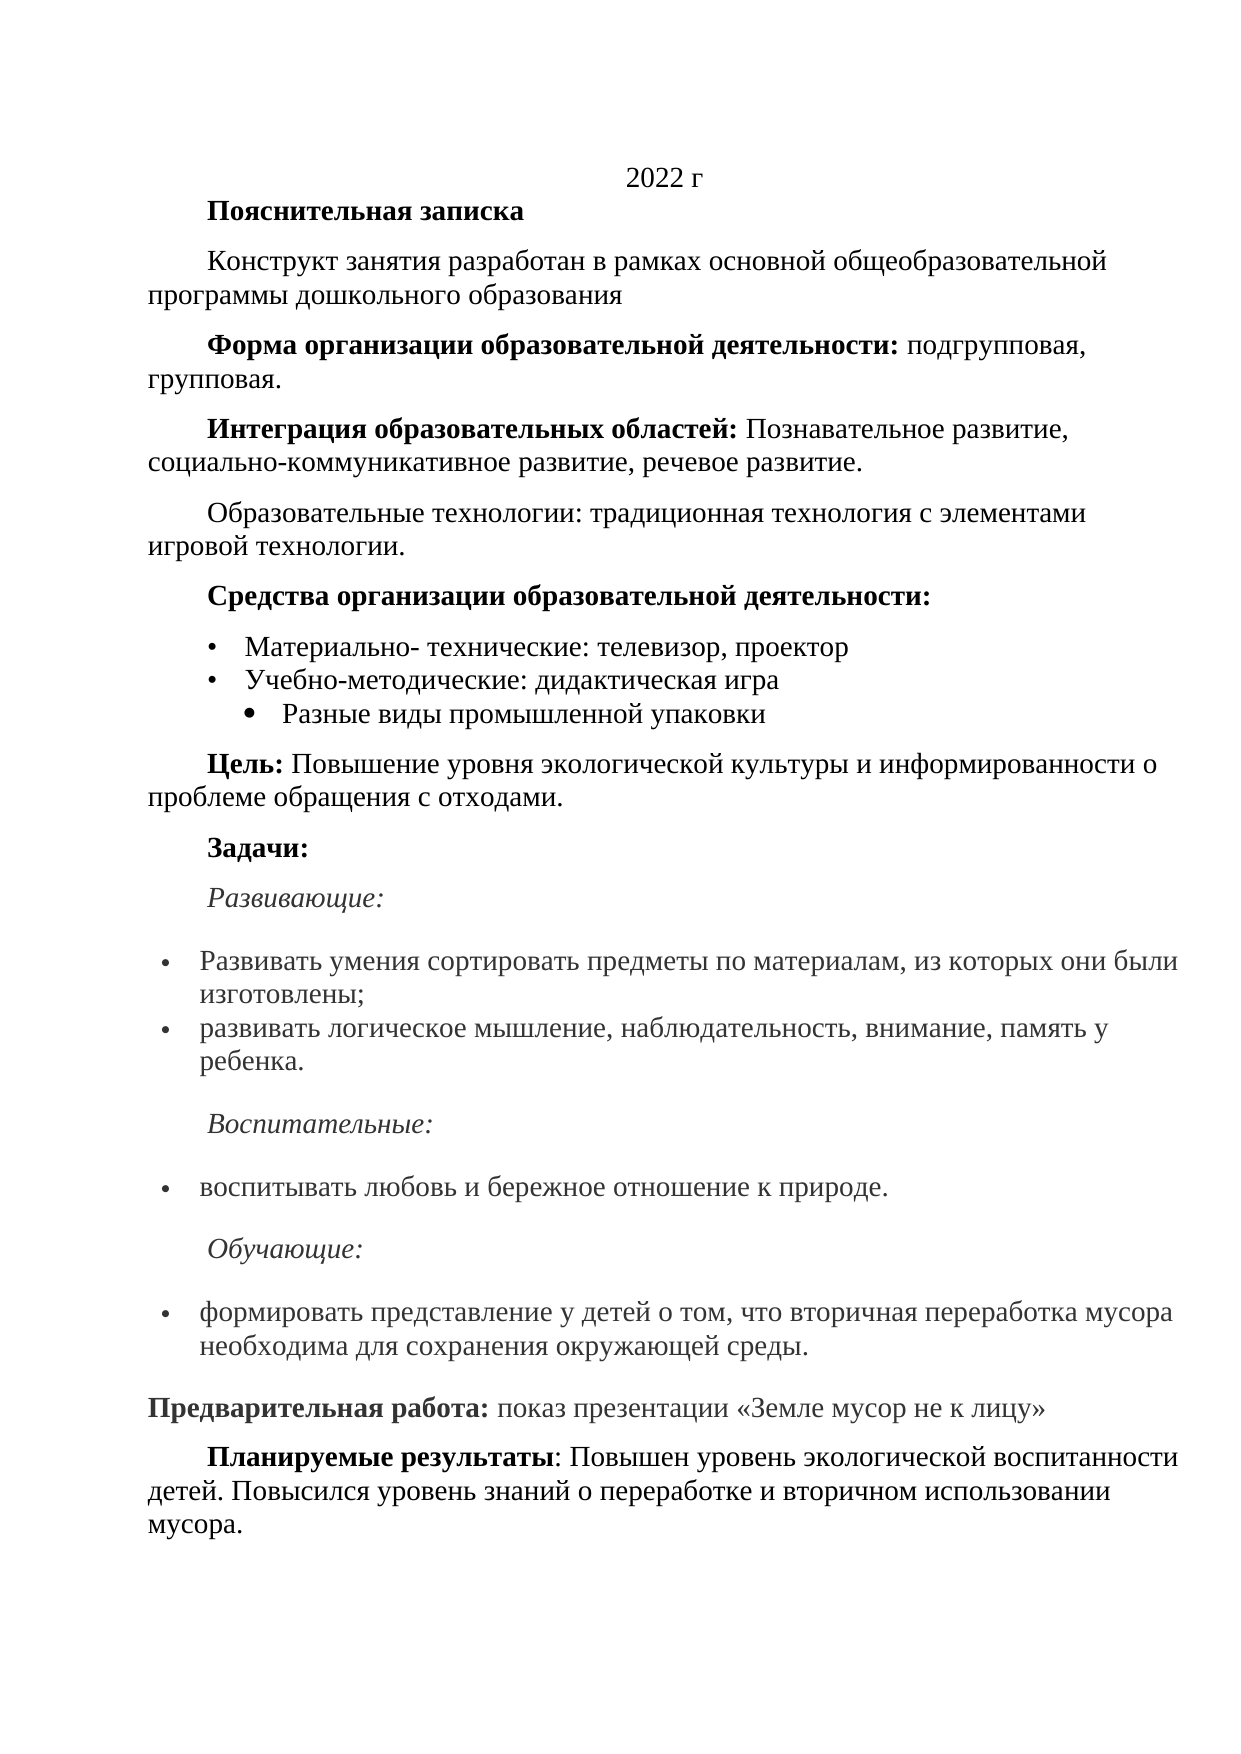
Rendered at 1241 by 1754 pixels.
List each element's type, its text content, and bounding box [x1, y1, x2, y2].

text Конструкт занятия разработан в рамках основной общеобразовательной программы дошкольного образования [148, 243, 1181, 311]
list Материально- технические: телевизор, проектор [207, 629, 1181, 662]
list Разные виды промышленной упаковки [244, 696, 1181, 729]
text Форма организации образовательной деятельности: подгрупповая, групповая. [148, 327, 1181, 394]
text Развивающие: [148, 880, 1181, 913]
text 2022 г [148, 160, 1181, 193]
text Образовательные технологии: традиционная технология с элементами игровой технологии. [148, 495, 1181, 562]
list Развивать умения сортировать предметы по материалам, из которых они были изготовлены; [162, 943, 1181, 1010]
text Пояснительная записка [148, 193, 1181, 227]
text Интеграция образовательных областей: Познавательное развитие, социально-коммуникативное развитие, речевое развитие. [148, 411, 1181, 478]
text Предварительная работа: показ презентации «Земле мусор не к лицу» [148, 1390, 1181, 1424]
list формировать представление у детей о том, что вторичная переработка мусора необходима для сохранения окружающей среды. [162, 1294, 1181, 1361]
text Задачи: [148, 830, 1181, 863]
text Воспитательные: [148, 1106, 1181, 1139]
list Учебно-методические: дидактическая игра [207, 662, 1181, 696]
text Цель: Повышение уровня экологической культуры и информированности о проблеме обращения с отходами. [148, 746, 1181, 813]
text Планируемые результаты: Повышен уровень экологической воспитанности детей. Повысился уровень знаний о переработке и вторичном использовании мусора. [148, 1439, 1181, 1540]
text Обучающие: [148, 1231, 1181, 1265]
list развивать логическое мышление, наблюдательность, внимание, память у ребенка. [162, 1010, 1181, 1077]
text Средства организации образовательной деятельности: [148, 578, 1181, 612]
list воспитывать любовь и бережное отношение к природе. [162, 1169, 1181, 1202]
